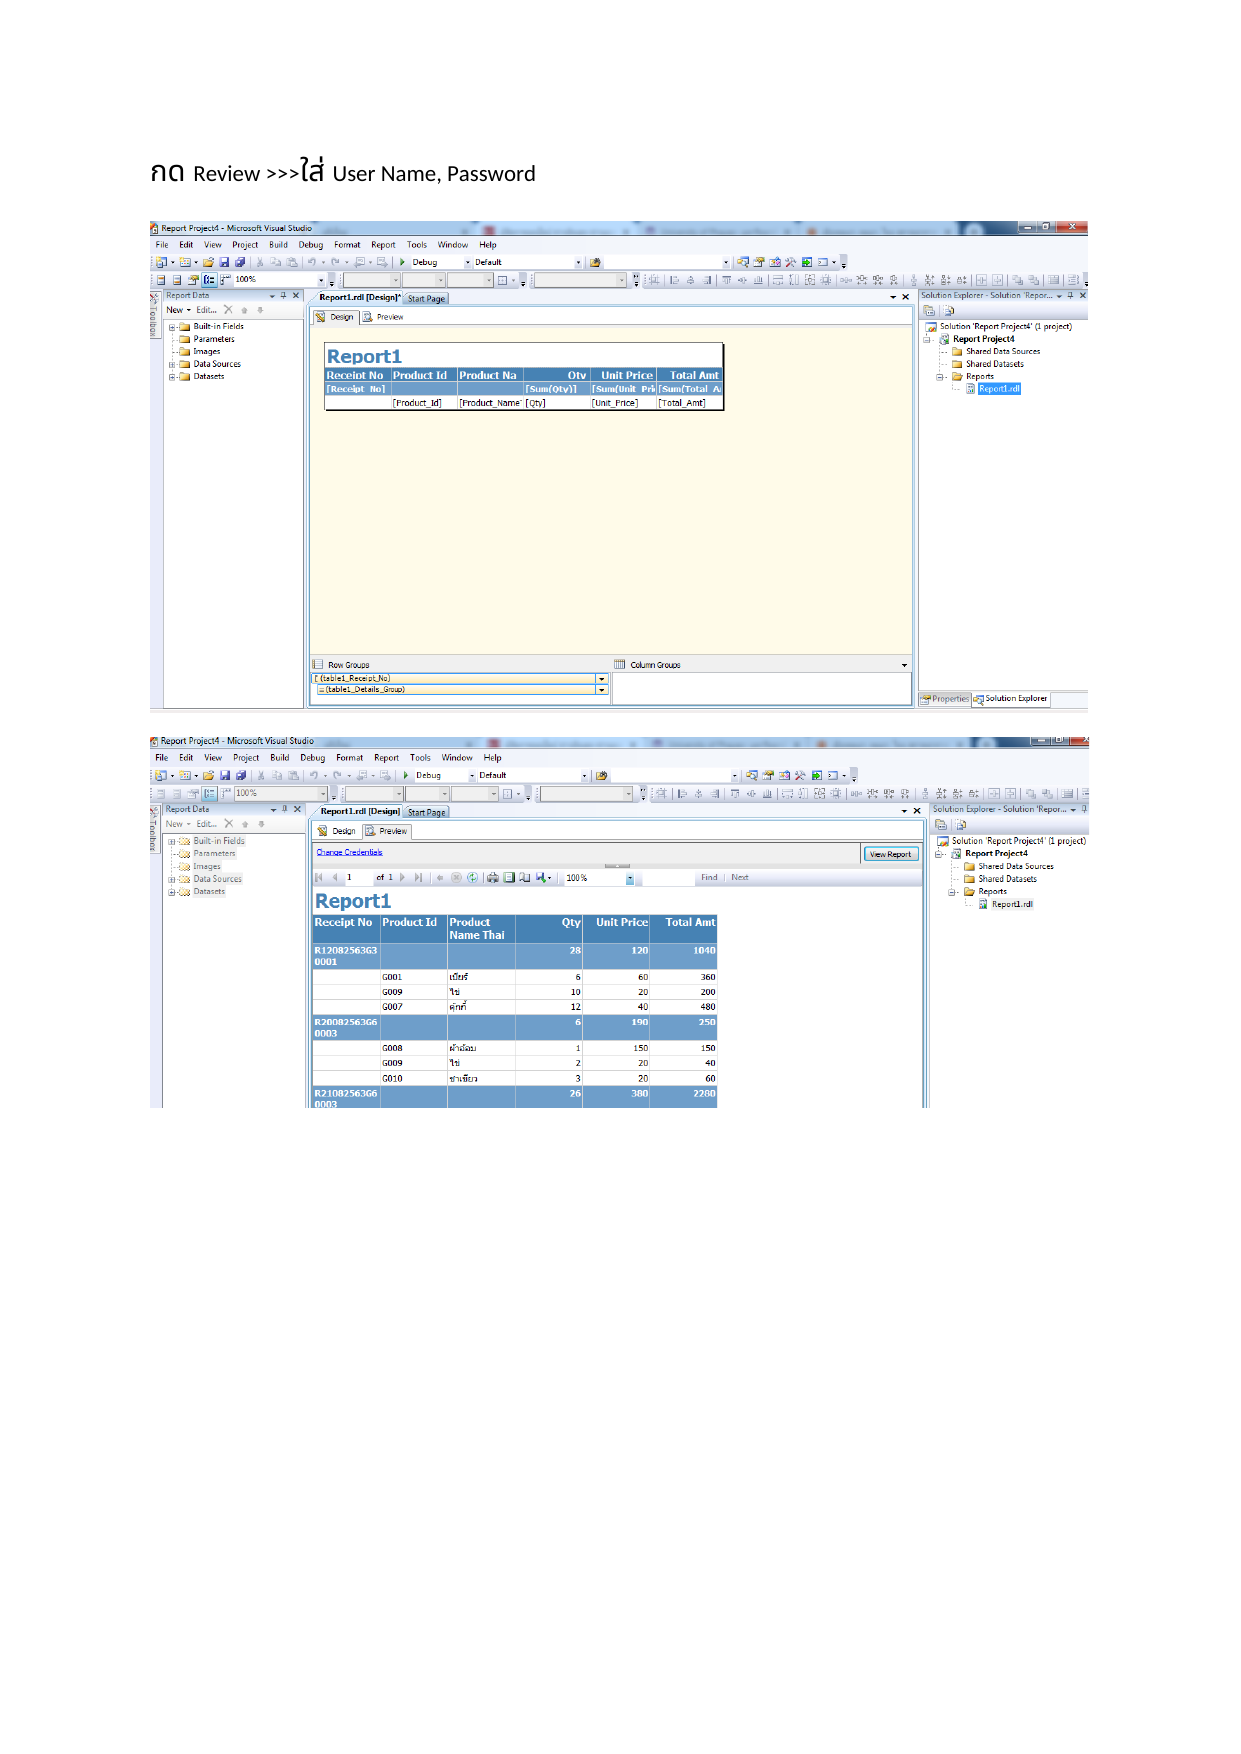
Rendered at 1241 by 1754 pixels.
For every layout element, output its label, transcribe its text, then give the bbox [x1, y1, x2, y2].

picture [150, 737, 1090, 1108]
text กด Review >>>ใส่ User Name, Password [150, 150, 1090, 194]
picture [150, 221, 1088, 713]
